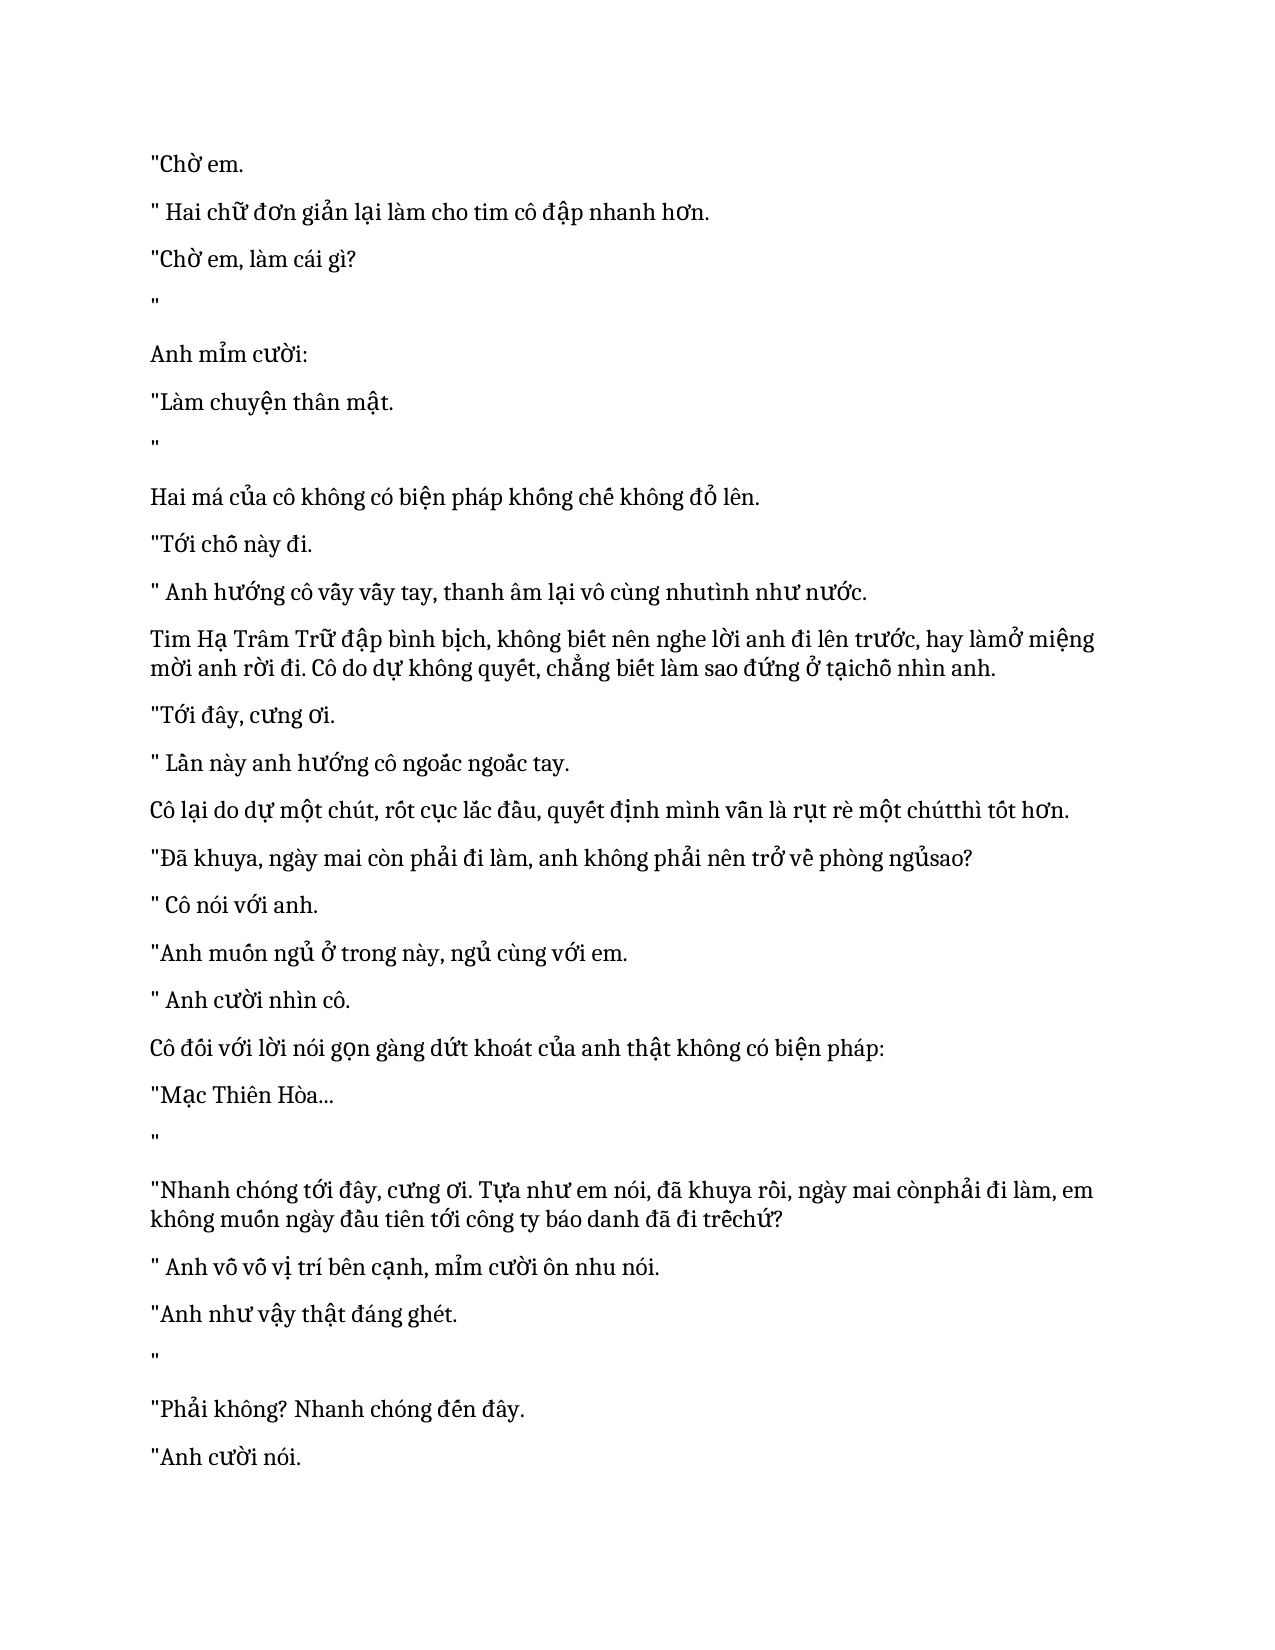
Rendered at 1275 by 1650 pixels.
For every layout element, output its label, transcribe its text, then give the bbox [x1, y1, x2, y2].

text "Chờ em. [150, 150, 1125, 179]
text " [150, 1347, 1125, 1376]
text " Cô nói với anh. [150, 891, 1125, 920]
text Tim Hạ Trâm Trữ đập bình bịch, không biết nên nghe lời anh đi lên trước, hay làmở miệng mời anh rời đi. Cô do dự không quyết, chẳng biết làm sao đứng ở tạichỗ nhìn anh. [150, 625, 1125, 682]
text Anh mỉm cười: [150, 340, 1125, 369]
text "Nhanh chóng tới đây, cưng ơi. Tựa như em nói, đã khuya rồi, ngày mai cònphải đi làm, em không muốn ngày đầu tiên tới công ty báo danh đã đi trễchứ? [150, 1176, 1125, 1234]
text "Anh như vậy thật đáng ghét. [150, 1300, 1125, 1329]
text "Tới chỗ này đi. [150, 530, 1125, 559]
text "Anh cười nói. [150, 1442, 1125, 1471]
text "Anh muốn ngủ ở trong này, ngủ cùng với em. [150, 939, 1125, 967]
text "Đã khuya, ngày mai còn phải đi làm, anh không phải nên trở về phòng ngủsao? [150, 844, 1125, 872]
text " [150, 435, 1125, 464]
text "Phải không? Nhanh chóng đến đây. [150, 1395, 1125, 1424]
text " [150, 1129, 1125, 1157]
text " [150, 292, 1125, 321]
text " Hai chữ đơn giản lại làm cho tim cô đập nhanh hơn. [150, 197, 1125, 226]
text " Anh hướng cô vẫy vẫy tay, thanh âm lại vô cùng nhutình như nước. [150, 577, 1125, 606]
text "Làm chuyện thân mật. [150, 387, 1125, 416]
text Cô lại do dự một chút, rốt cục lắc đầu, quyết định mình vẫn là rụt rè một chútthì tốt hơn. [150, 796, 1125, 825]
text Cô đối với lời nói gọn gàng dứt khoát của anh thật không có biện pháp: [150, 1034, 1125, 1062]
text " Anh cười nhìn cô. [150, 986, 1125, 1015]
text "Chờ em, làm cái gì? [150, 245, 1125, 274]
text " Anh vỗ vỗ vị trí bên cạnh, mỉm cười ôn nhu nói. [150, 1252, 1125, 1281]
text " Lần này anh hướng cô ngoắc ngoắc tay. [150, 749, 1125, 777]
text "Mạc Thiên Hòa... [150, 1081, 1125, 1110]
text "Tới đây, cưng ơi. [150, 701, 1125, 730]
text Hai má của cô không có biện pháp khống chế không đỏ lên. [150, 482, 1125, 511]
